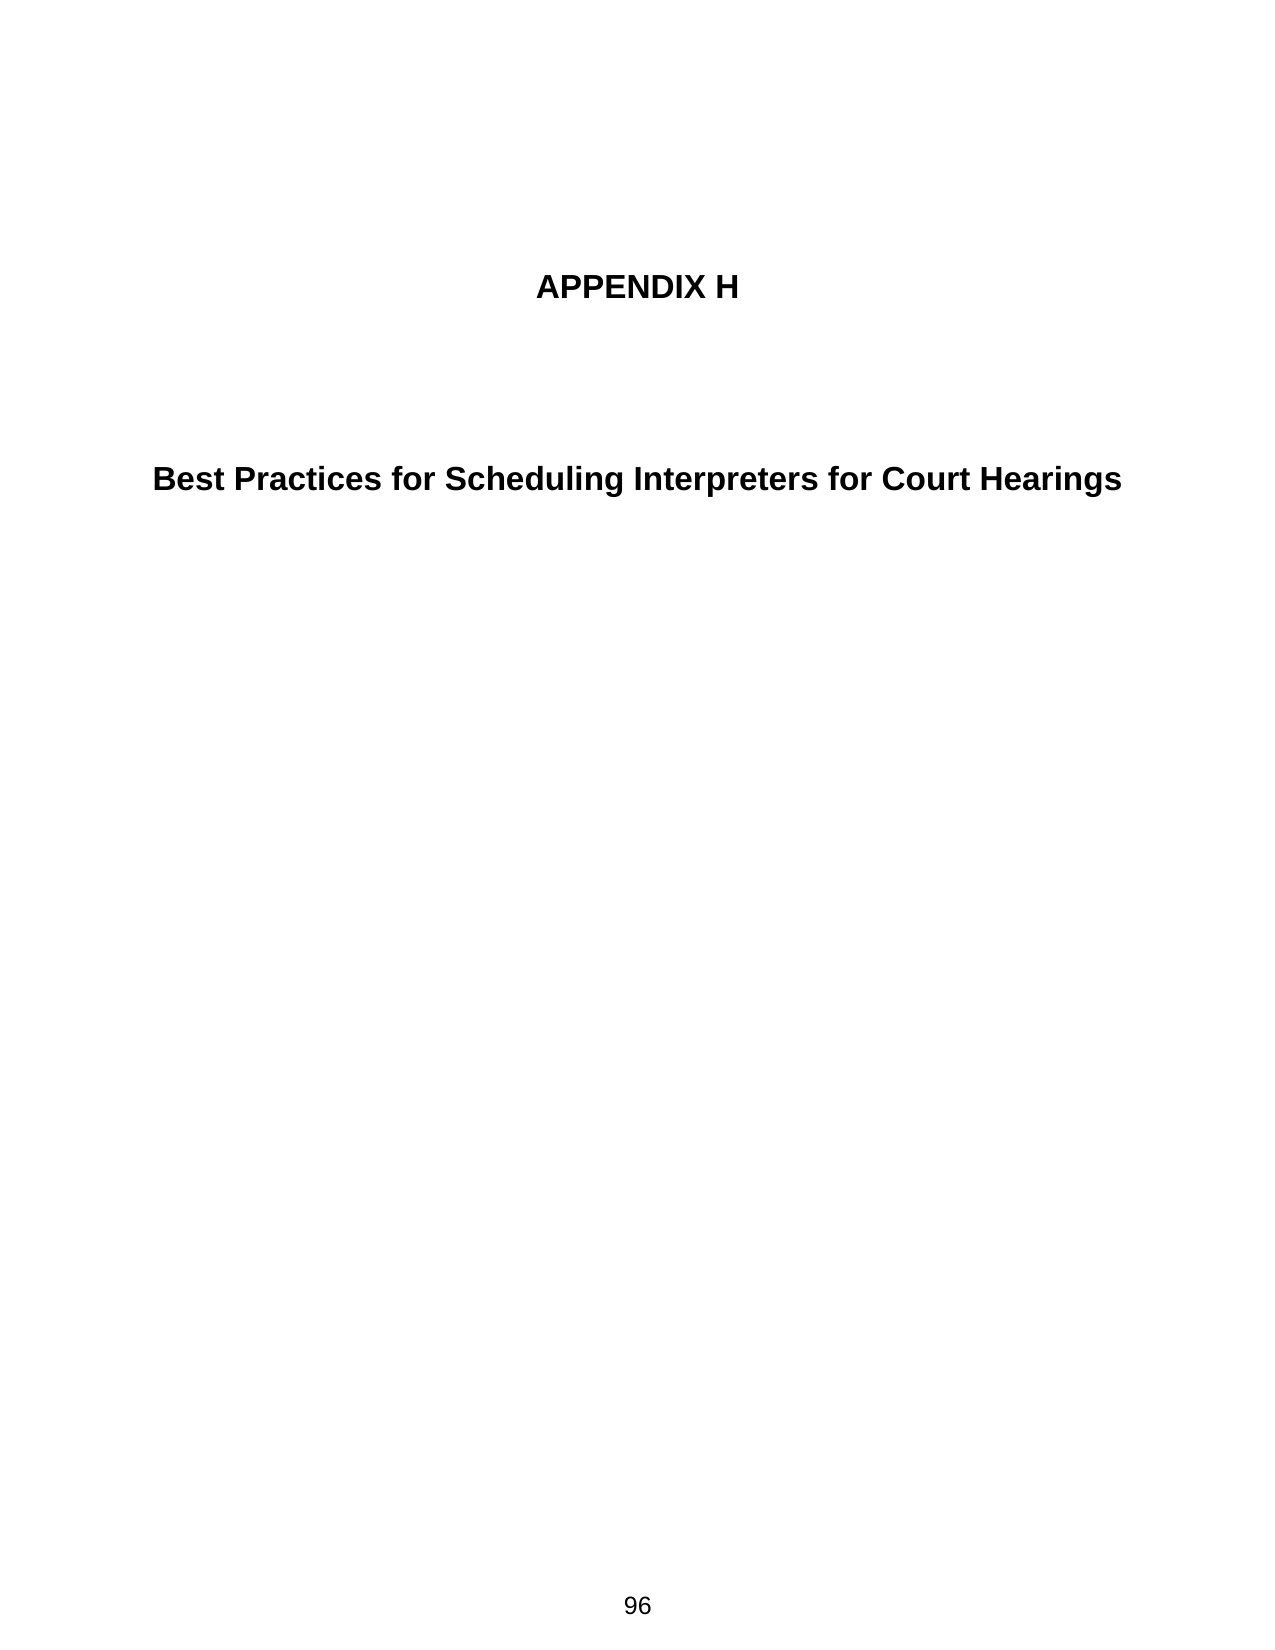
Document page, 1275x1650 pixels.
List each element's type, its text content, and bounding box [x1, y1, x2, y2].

text APPENDIX H [150, 267, 1125, 306]
text Best Practices for Scheduling Interpreters for Court Hearings [150, 459, 1125, 498]
